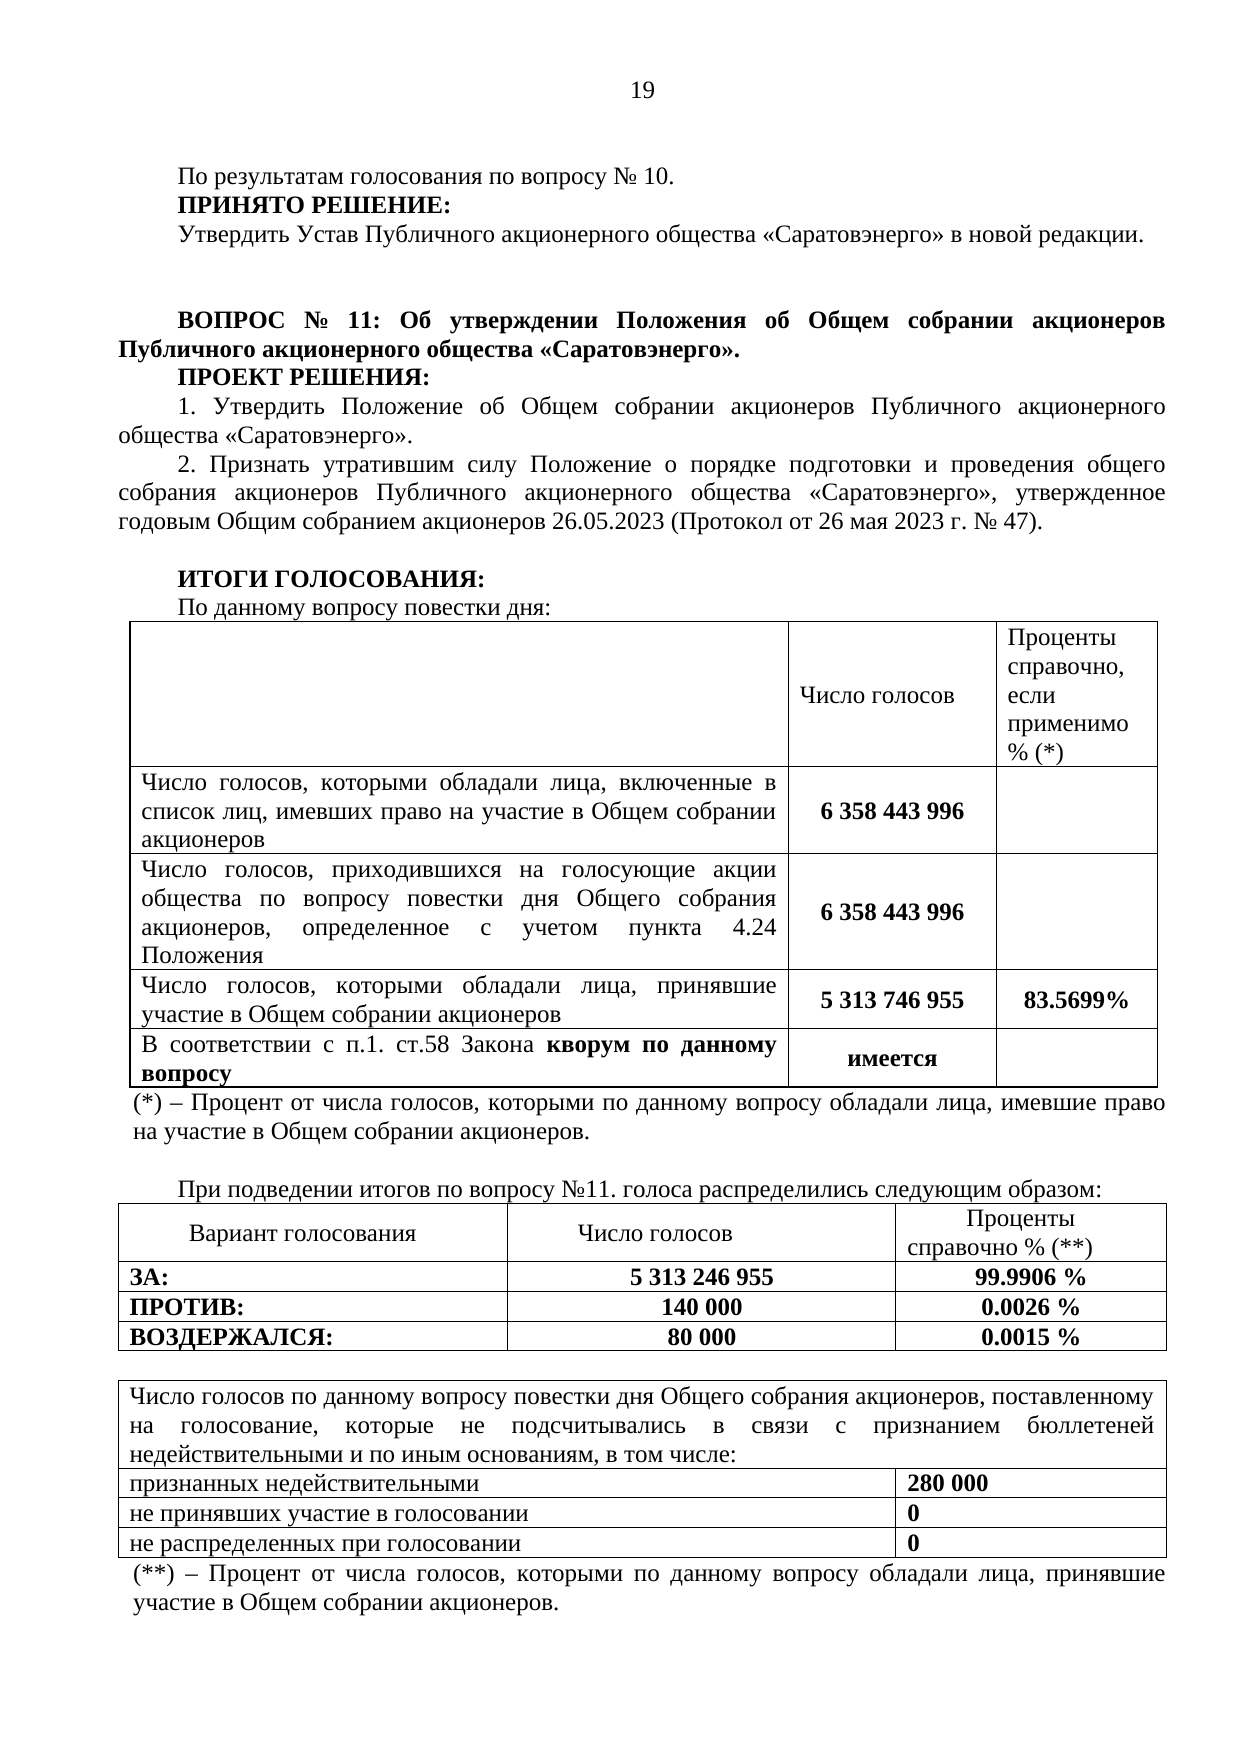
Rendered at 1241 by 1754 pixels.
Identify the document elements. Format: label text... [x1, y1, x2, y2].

table_cell ВОЗДЕРЖАЛСЯ: [119, 1322, 507, 1350]
table_cell [997, 767, 1157, 853]
table_cell Число голосов, приходившихся на голосующие акции общества по вопросу повестки дня Общего собрания акционеров, определенное с учетом пункта 4.24 Положения [131, 854, 788, 969]
table_cell не распределенных при голосовании [119, 1528, 895, 1557]
table_cell [997, 854, 1157, 969]
table_cell 0 [896, 1528, 1166, 1557]
text По результатам голосования по вопросу № 10. [118, 161, 1166, 190]
text ПРИНЯТО РЕШЕНИЕ: [118, 190, 1166, 219]
table_header Число голосов [789, 622, 996, 766]
table_cell ПРОТИВ: [119, 1292, 507, 1321]
table_header Число голосов по данному вопросу повестки дня Общего собрания акционеров, поставленному на голосование, которые не подсчитывались в связи с признанием бюллетеней недействительными и по иным основаниям, в том числе: [119, 1381, 1166, 1467]
table_header Число голосов [508, 1204, 895, 1261]
text ИТОГИ ГОЛОСОВАНИЯ: [118, 564, 1166, 592]
table_header Проценты справочно % (**) [896, 1204, 1166, 1261]
table_cell 5 313 746 955 [789, 970, 996, 1028]
table_cell Число голосов, которыми обладали лица, принявшие участие в Общем собрании акционеров [131, 970, 788, 1028]
text 1. Утвердить Положение об Общем собрании акционеров Публичного акционерного общества «Саратовэнерго». [118, 391, 1166, 449]
table_cell имеется [789, 1029, 996, 1086]
text 2. Признать утратившим силу Положение о порядке подготовки и проведения общего собрания акционеров Публичного акционерного общества «Саратовэнерго», утвержденное годовым Общим собранием акционеров 26.05.2023 (Протокол от 26 мая 2023 г. № 47). [118, 449, 1166, 535]
table_cell 140 000 [508, 1292, 895, 1321]
table_cell 99.9906 % [896, 1262, 1166, 1291]
table_cell 6 358 443 996 [789, 767, 996, 853]
text (*) – Процент от числа голосов, которыми по данному вопросу обладали лица, имевшие право на участие в Общем собрании акционеров. [133, 1087, 1166, 1145]
table_cell 280 000 [896, 1469, 1166, 1497]
text При подведении итогов по вопросу №11. голоса распределились следующим образом: [118, 1174, 1166, 1202]
table_header Вариант голосования [119, 1204, 507, 1261]
table_cell 80 000 [508, 1322, 895, 1350]
table_header Проценты справочно, если применимо % (*) [997, 622, 1157, 766]
table_cell [997, 1029, 1157, 1086]
table_cell 0 [896, 1498, 1166, 1527]
table_cell ЗА: [119, 1262, 507, 1291]
text ПРОЕКТ РЕШЕНИЯ: [118, 362, 1166, 391]
table_cell не принявших участие в голосовании [119, 1498, 895, 1527]
table_cell признанных недействительными [119, 1469, 895, 1497]
table_cell Число голосов, которыми обладали лица, включенные в список лиц, имевших право на участие в Общем собрании акционеров [131, 767, 788, 853]
table_cell В соответствии с п.1. ст.58 Закона кворум по данному вопросу [131, 1029, 788, 1086]
table_cell 83.5699% [997, 970, 1157, 1028]
table_cell 0.0026 % [896, 1292, 1166, 1321]
text ВОПРОС № 11: Об утверждении Положения об Общем собрании акционеров Публичного акционерного общества «Саратовэнерго». [118, 305, 1166, 362]
text Утвердить Устав Публичного акционерного общества «Саратовэнерго» в новой редакции. [118, 219, 1166, 247]
text (**) – Процент от числа голосов, которыми по данному вопросу обладали лица, принявшие участие в Общем собрании акционеров. [133, 1558, 1166, 1615]
table_cell 0.0015 % [896, 1322, 1166, 1350]
table_cell 6 358 443 996 [789, 854, 996, 969]
text По данному вопросу повестки дня: [118, 592, 1166, 621]
table_header [131, 622, 788, 766]
table_cell 5 313 246 955 [508, 1262, 895, 1291]
